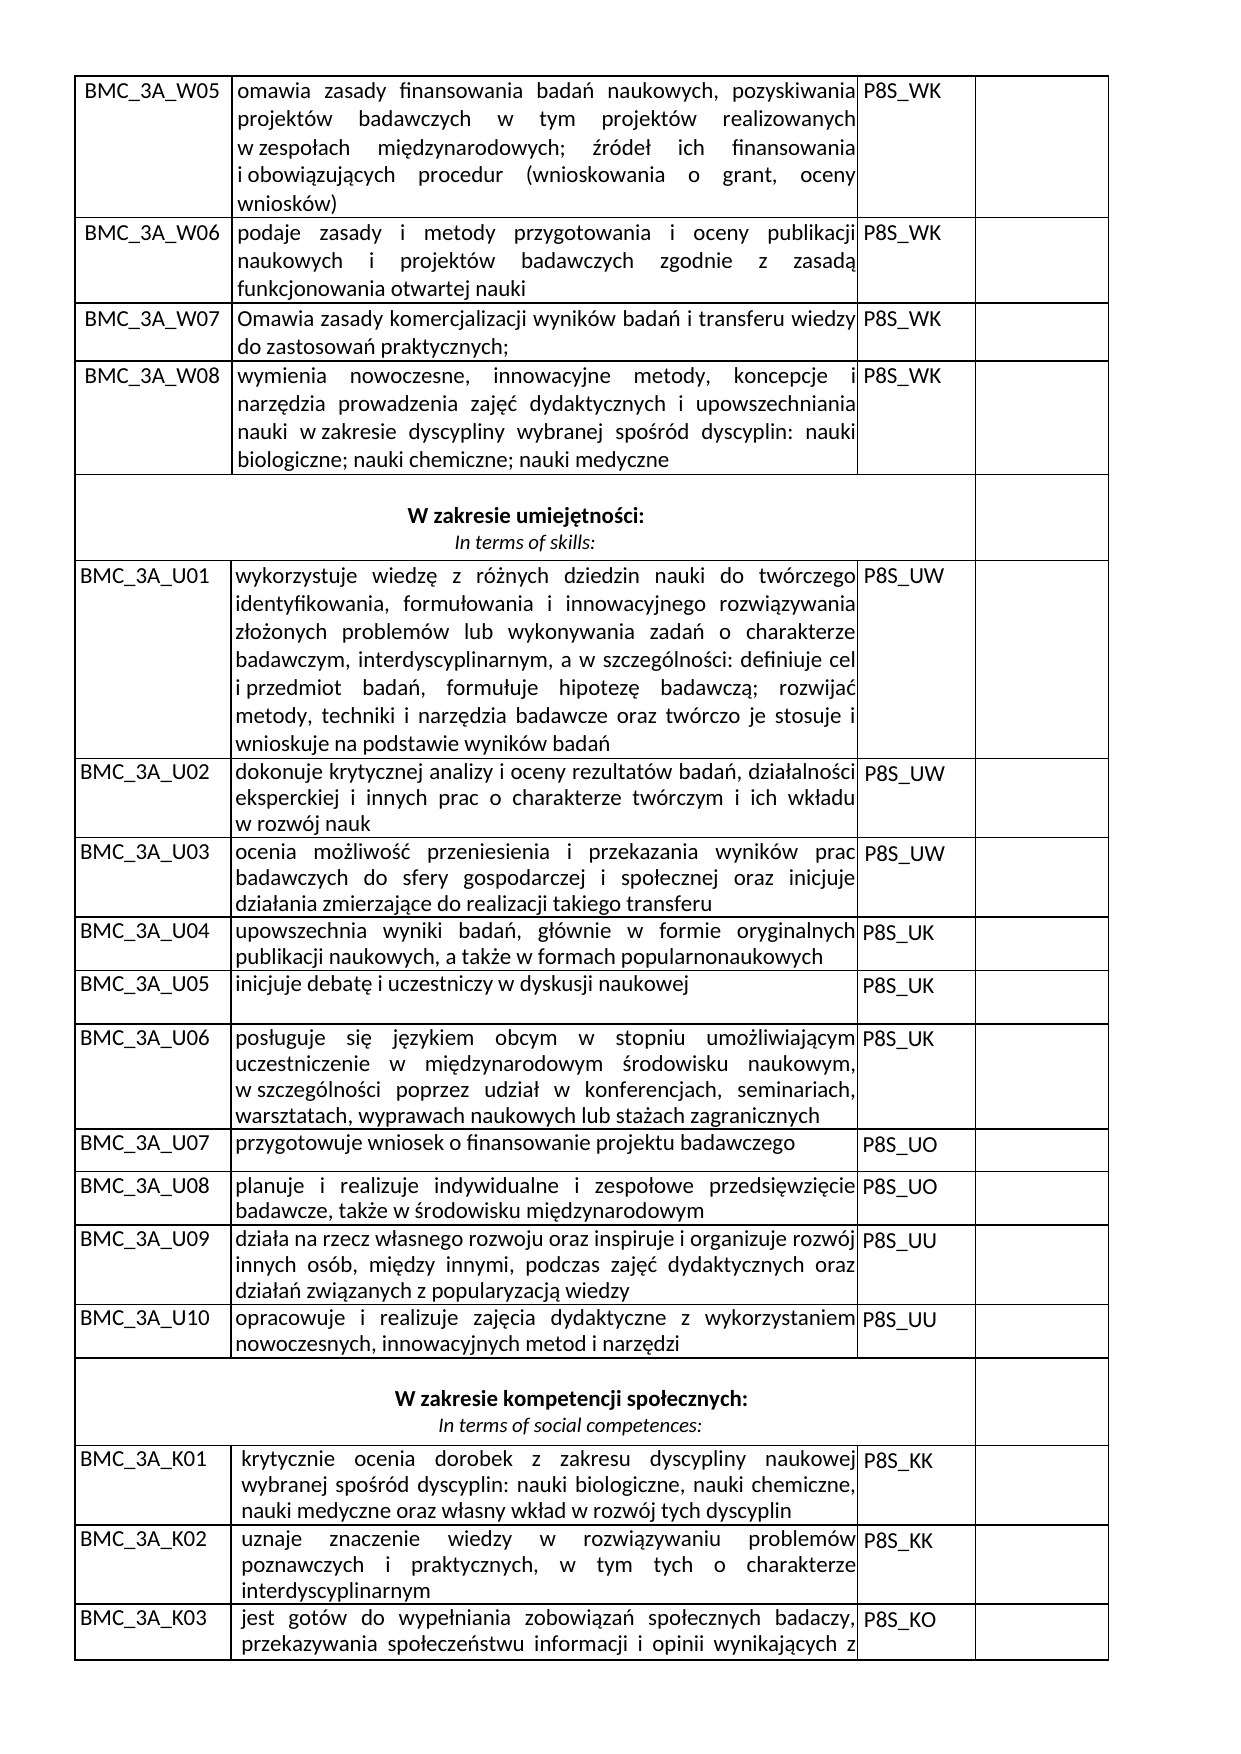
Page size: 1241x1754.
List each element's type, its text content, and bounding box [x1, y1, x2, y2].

table_cell P8S_UO [858, 1172, 975, 1224]
table_cell posługuje się językiem obcym w stopniu umożliwiającym uczestniczenie w międzynarodowym środowisku naukowym, w szczególności poprzez udział w konferencjach, seminariach, warsztatach, wyprawach naukowych lub stażach zagranicznych [232, 1025, 857, 1128]
table_cell [976, 918, 1108, 969]
table_cell [976, 1359, 1108, 1444]
table_cell P8S_UW [858, 759, 975, 837]
table_cell krytycznie ocenia dorobek z zakresu dyscypliny naukowej wybranej spośród dyscyplin: nauki biologiczne, nauki chemiczne, nauki medyczne oraz własny wkład w rozwój tych dyscyplin [232, 1446, 857, 1524]
table_cell [976, 77, 1108, 217]
table_cell P8S_UW [858, 561, 975, 757]
table_cell BMC_3A_U05 [76, 971, 230, 1023]
table_cell uznaje znaczenie wiedzy w rozwiązywaniu problemów poznawczych i praktycznych, w tym tych o charakterze interdyscyplinarnym [232, 1526, 857, 1603]
table_cell BMC_3A_K01 [76, 1446, 230, 1524]
table_cell [976, 759, 1108, 837]
table_cell P8S_KK [858, 1446, 975, 1524]
table_cell BMC_3A_U01 [76, 561, 230, 757]
table_cell [976, 838, 1108, 916]
table_cell BMC_3A_W08 [76, 362, 231, 473]
table_cell upowszechnia wyniki badań, głównie w formie oryginalnych publikacji naukowych, a także w formach popularnonaukowych [232, 918, 857, 969]
table_cell [976, 1305, 1108, 1357]
table_cell BMC_3A_K03 [76, 1605, 230, 1659]
table_cell [976, 1172, 1108, 1224]
table_cell P8S_KK [858, 1526, 975, 1603]
table_cell [976, 304, 1108, 360]
table_cell ocenia możliwość przeniesienia i przekazania wyników prac badawczych do sfery gospodarczej i społecznej oraz inicjuje działania zmierzające do realizacji takiego transferu [232, 838, 857, 916]
table_cell [976, 475, 1108, 560]
table_cell BMC_3A_U06 [76, 1025, 230, 1128]
table_cell [976, 971, 1108, 1023]
table_cell planuje i realizuje indywidualne i zespołowe przedsięwzięcie badawcze, także w środowisku międzynarodowym [232, 1172, 857, 1224]
table_cell P8S_UK [858, 1025, 975, 1128]
table_cell P8S_UU [858, 1305, 975, 1357]
table_cell dokonuje krytycznej analizy i oceny rezultatów badań, działalności eksperckiej i innych prac o charakterze twórczym i ich wkładu w rozwój nauk [232, 759, 857, 837]
table_cell W zakresie kompetencji społecznych: In terms of social competences: [76, 1359, 975, 1444]
table_cell omawia zasady finansowania badań naukowych, pozyskiwania projektów badawczych w tym projektów realizowanych w zespołach międzynarodowych; źródeł ich finansowania i obowiązujących procedur (wnioskowania o grant, oceny wniosków) [233, 77, 857, 217]
table_cell BMC_3A_U04 [76, 918, 230, 969]
table_cell [976, 1130, 1108, 1171]
table_cell BMC_3A_W05 [76, 77, 231, 217]
table_cell opracowuje i realizuje zajęcia dydaktyczne z wykorzystaniem nowoczesnych, innowacyjnych metod i narzędzi [232, 1305, 857, 1357]
table_cell BMC_3A_U09 [76, 1226, 230, 1303]
table_cell P8S_WK [858, 304, 975, 360]
table_cell P8S_UK [858, 918, 975, 969]
table_cell BMC_3A_W06 [76, 218, 231, 302]
table_cell BMC_3A_U02 [76, 759, 230, 837]
table_cell BMC_3A_U03 [76, 838, 230, 916]
table_cell BMC_3A_K02 [76, 1526, 230, 1603]
table_cell BMC_3A_W07 [76, 304, 231, 360]
table_cell inicjuje debatę i uczestniczy w dyskusji naukowej [232, 971, 857, 1023]
table_cell [976, 1446, 1108, 1524]
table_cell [232, 1605, 857, 1659]
table_cell P8S_WK [858, 77, 975, 217]
table_cell [976, 1025, 1108, 1128]
table_cell przygotowuje wniosek o finansowanie projektu badawczego [232, 1130, 857, 1171]
table_cell [976, 1605, 1108, 1659]
table_cell wykorzystuje wiedzę z różnych dziedzin nauki do twórczego identyfikowania, formułowania i innowacyjnego rozwiązywania złożonych problemów lub wykonywania zadań o charakterze badawczym, interdyscyplinarnym, a w szczególności: definiuje cel i przedmiot badań, formułuje hipotezę badawczą; rozwijać metody, techniki i narzędzia badawcze oraz twórczo je stosuje i wnioskuje na podstawie wyników badań [232, 561, 857, 757]
table_cell P8S_KO [858, 1605, 975, 1659]
table_cell P8S_UO [858, 1130, 975, 1171]
table_cell P8S_UU [858, 1226, 975, 1303]
table_cell P8S_UW [858, 838, 975, 916]
table_cell [976, 561, 1108, 757]
table_cell W zakresie umiejętności: In terms of skills: [76, 475, 975, 560]
table_cell wymienia nowoczesne, innowacyjne metody, koncepcje i narzędzia prowadzenia zajęć dydaktycznych i upowszechniania nauki w zakresie dyscypliny wybranej spośród dyscyplin: nauki biologiczne; nauki chemiczne; nauki medyczne [233, 362, 857, 473]
table_cell [976, 218, 1108, 302]
table_cell BMC_3A_U10 [76, 1305, 230, 1357]
table_cell BMC_3A_U07 [76, 1130, 230, 1171]
table_cell [976, 1226, 1108, 1303]
table_cell Omawia zasady komercjalizacji wyników badań i transferu wiedzy do zastosowań praktycznych; [233, 304, 857, 360]
table_cell P8S_WK [858, 362, 975, 473]
table_cell działa na rzecz własnego rozwoju oraz inspiruje i organizuje rozwój innych osób, między innymi, podczas zajęć dydaktycznych oraz działań związanych z popularyzacją wiedzy [232, 1226, 857, 1303]
table_cell BMC_3A_U08 [76, 1172, 230, 1224]
table_cell [976, 362, 1108, 473]
table_cell podaje zasady i metody przygotowania i oceny publikacji naukowych i projektów badawczych zgodnie z zasadą funkcjonowania otwartej nauki [233, 218, 857, 302]
table_cell P8S_WK [858, 218, 975, 302]
table_cell P8S_UK [858, 971, 975, 1023]
table_cell [976, 1526, 1108, 1603]
